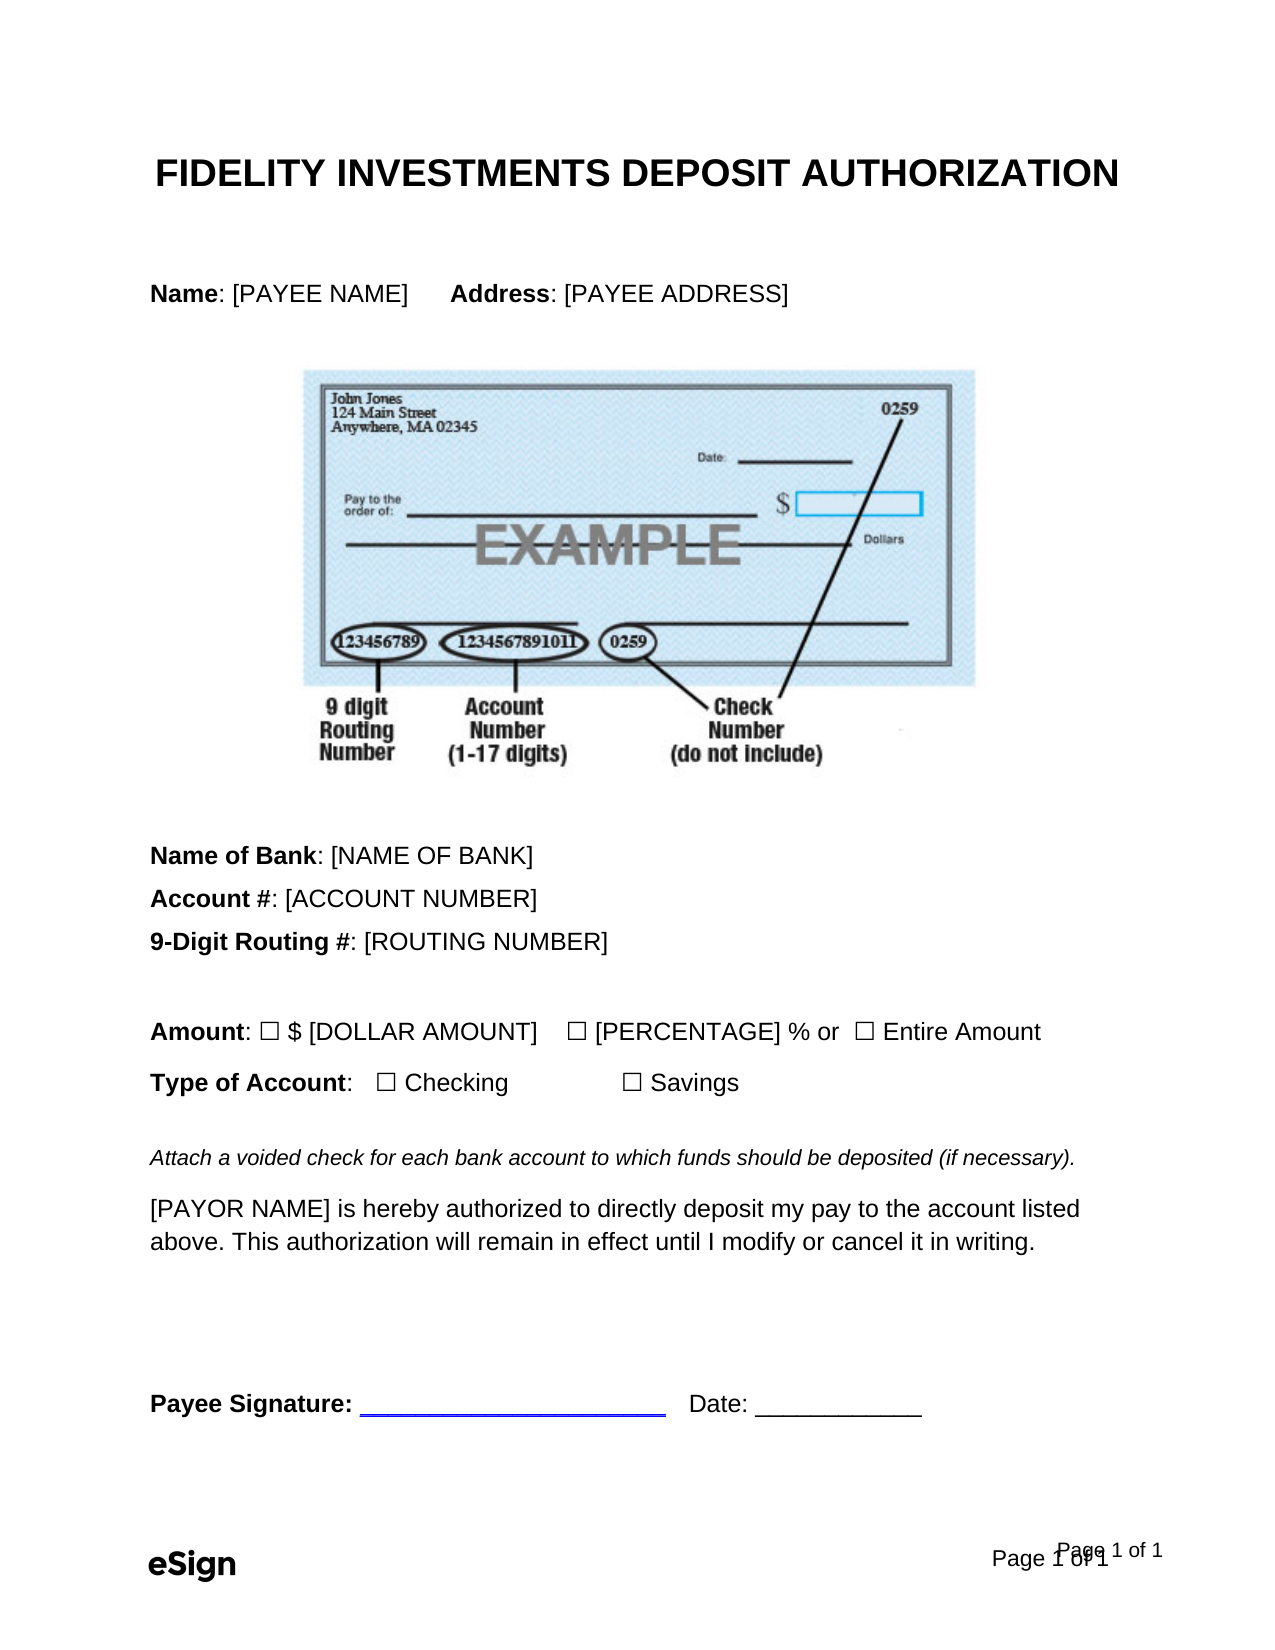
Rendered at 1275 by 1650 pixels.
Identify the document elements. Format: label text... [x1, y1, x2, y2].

text Type of Account: Checking Savings [150, 1065, 1125, 1099]
text 9-Digit Routing #: [ROUTING NUMBER] [150, 927, 1125, 956]
text Payee Signature: ______________________ Date: ____________ [150, 1389, 1125, 1418]
picture [285, 365, 990, 784]
text Attach a voided check for each bank account to which funds should be deposited (if necessary). [150, 1144, 1125, 1170]
text Amount: $ [DOLLAR AMOUNT] [PERCENTAGE] % or Entire Amount [150, 1014, 1125, 1048]
text [PAYOR NAME] is hereby authorized to directly deposit my pay to the account listed above. This authorization will remain in effect until I modify or cancel it in writing. [150, 1194, 1125, 1256]
text Name of Bank: [NAME OF BANK] [150, 841, 1125, 870]
text FIDELITY INVESTMENTS DEPOSIT AUTHORIZATION [150, 150, 1125, 194]
picture [131, 1534, 256, 1594]
text Name: [PAYEE NAME] Address: [PAYEE ADDRESS] [150, 279, 1125, 308]
text Account #: [ACCOUNT NUMBER] [150, 884, 1125, 913]
